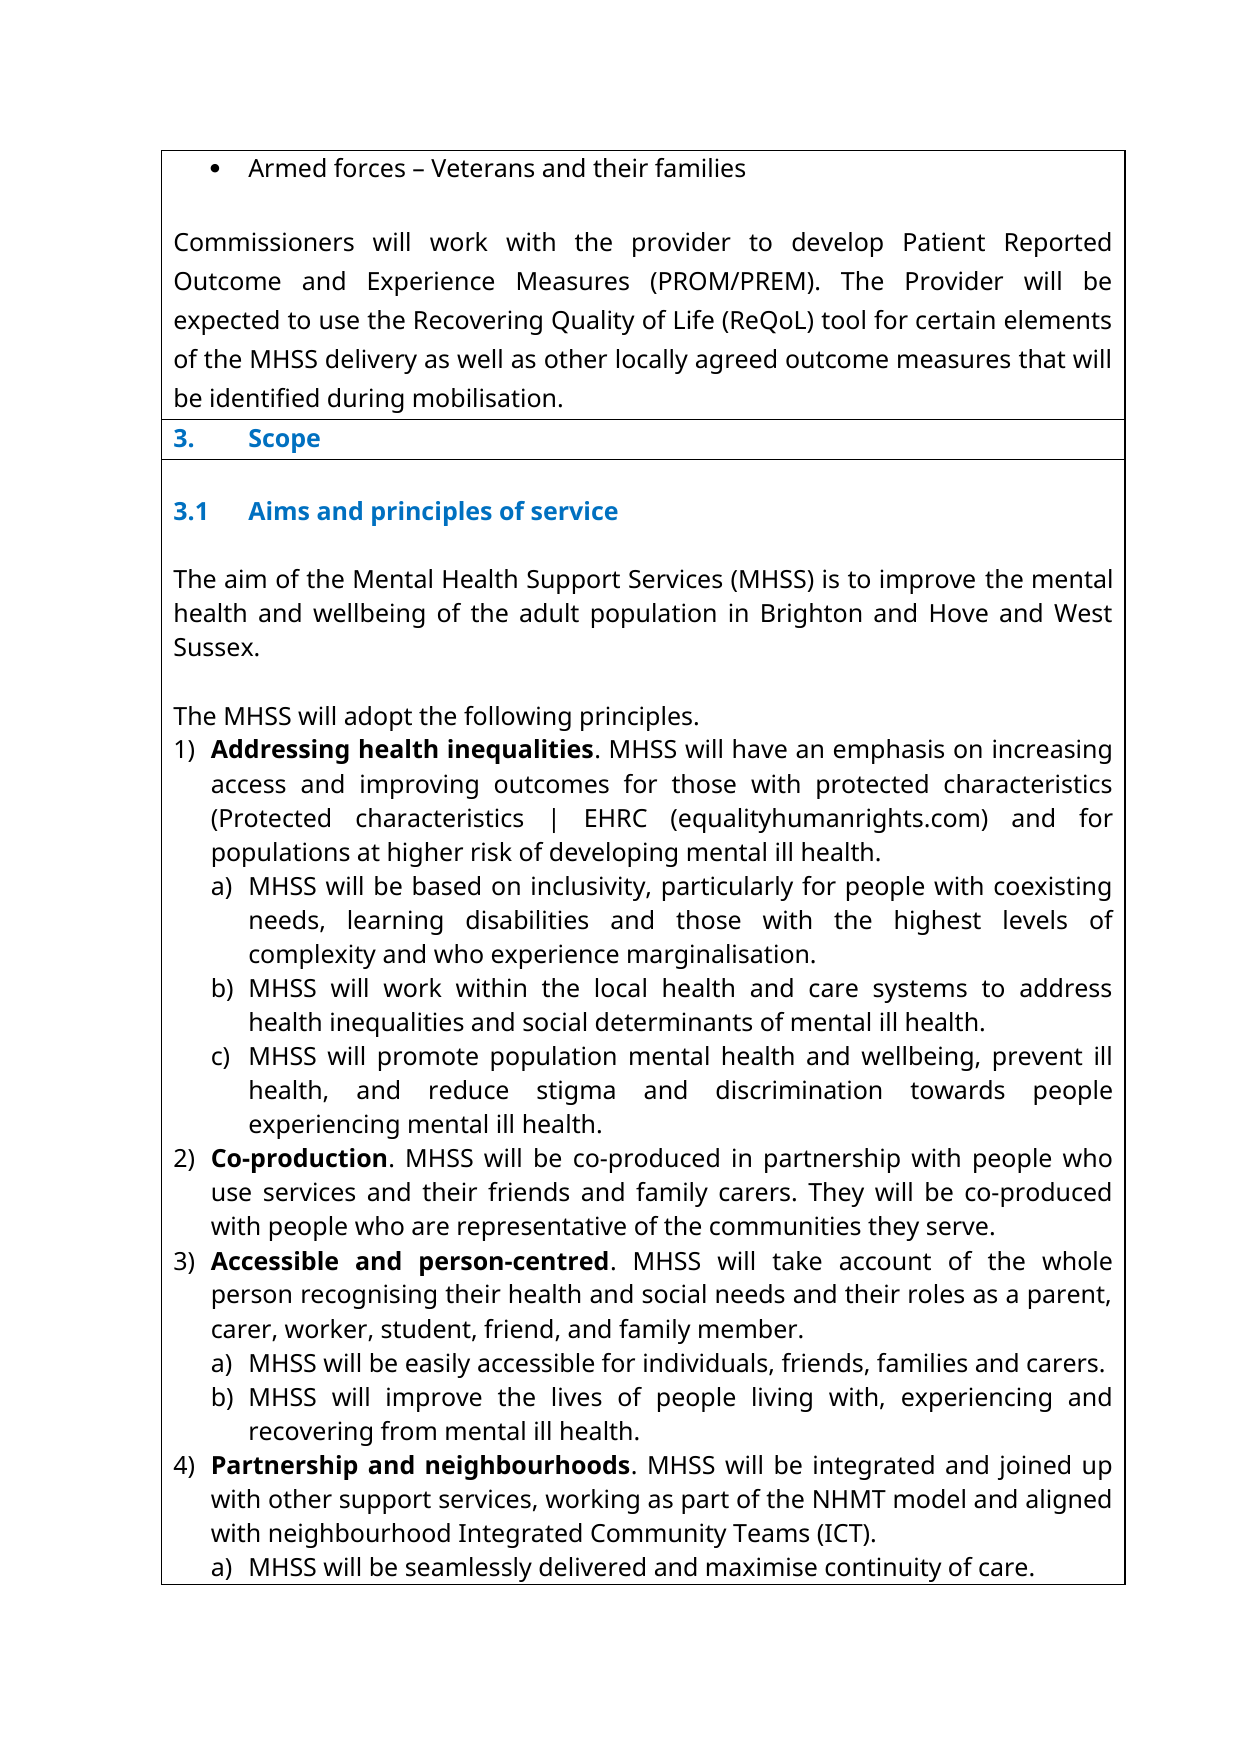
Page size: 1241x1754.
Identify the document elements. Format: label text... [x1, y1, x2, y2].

table_cell 3. Scope [162, 420, 1124, 459]
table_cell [162, 151, 1124, 419]
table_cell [162, 460, 1124, 1584]
